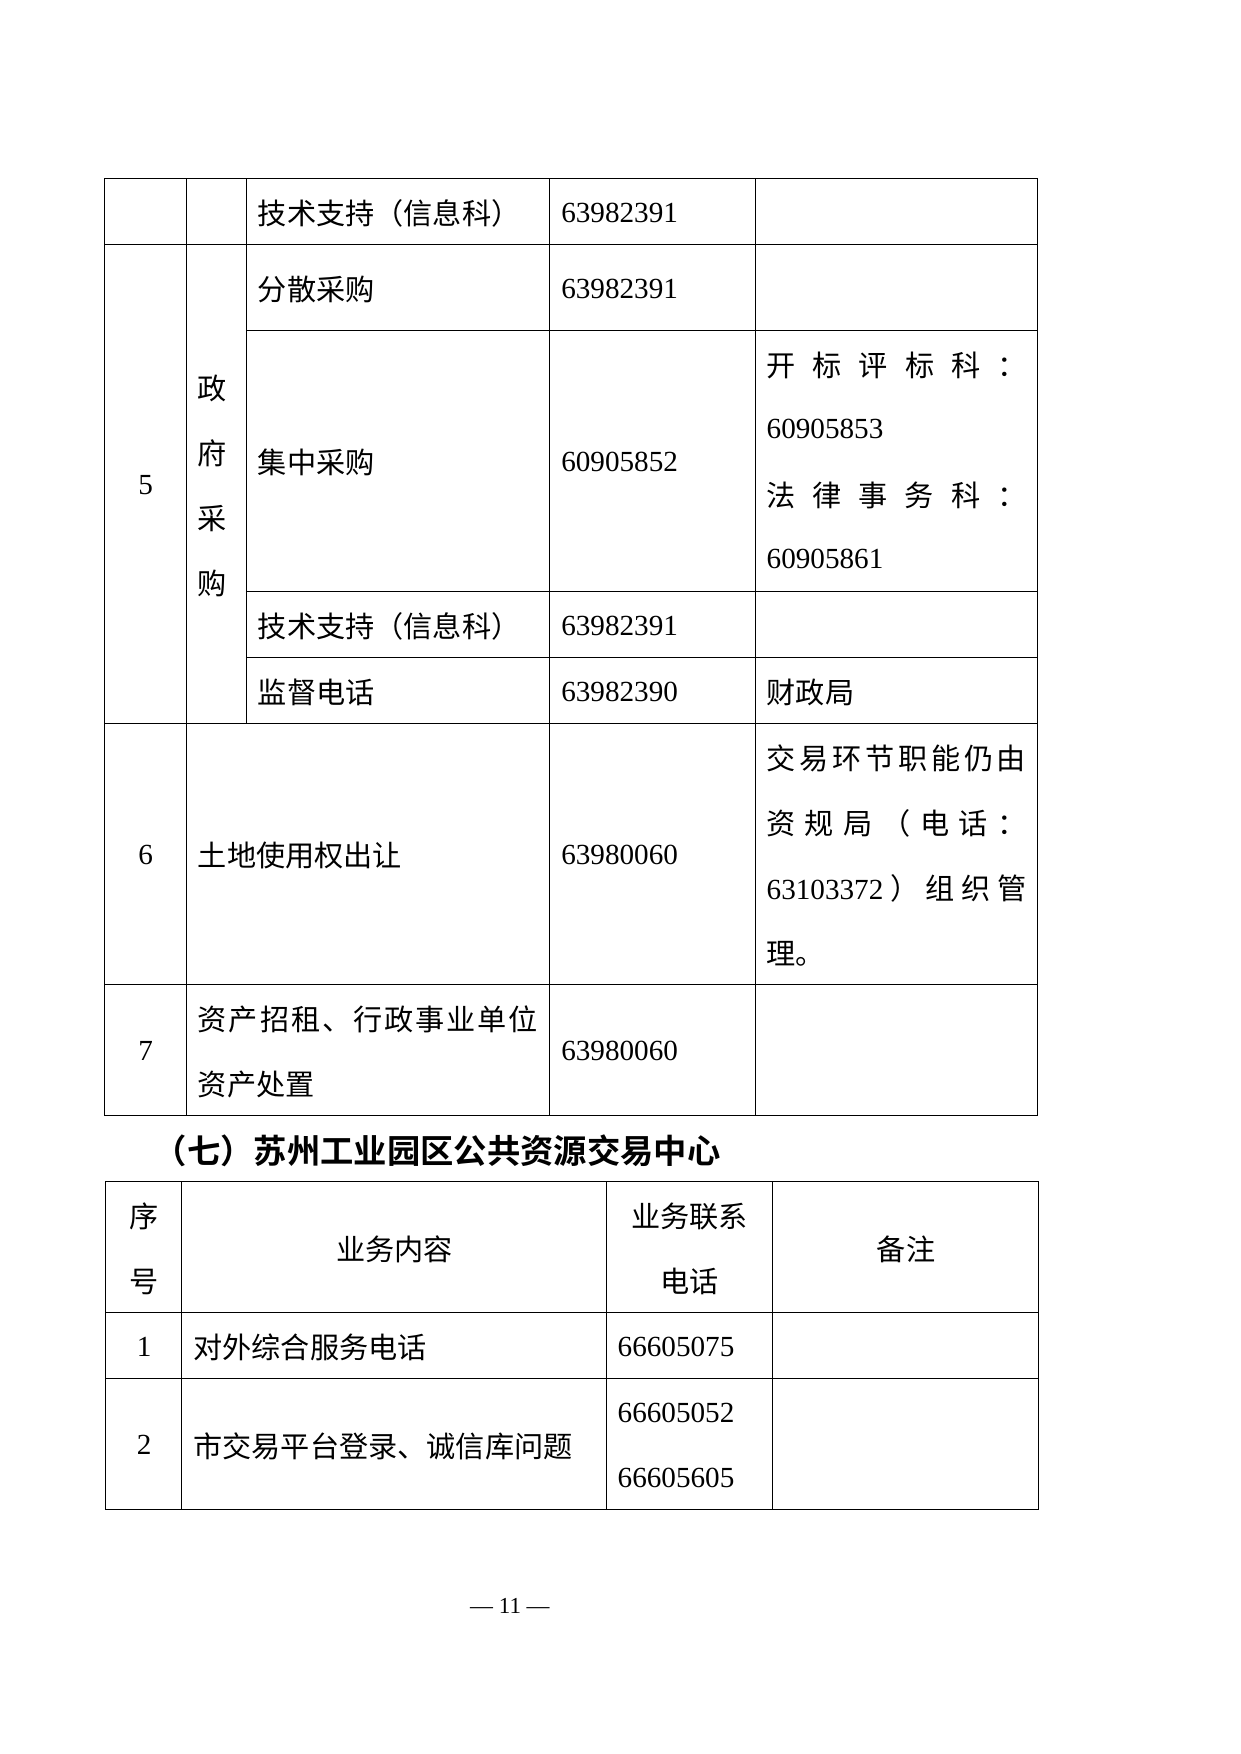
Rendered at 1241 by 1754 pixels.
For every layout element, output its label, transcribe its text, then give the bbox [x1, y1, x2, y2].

table_cell [756, 245, 1037, 330]
table_header 备注 [773, 1182, 1038, 1312]
table_cell 63982391 [550, 245, 755, 330]
table_cell 技术支持（信息科） [247, 179, 549, 244]
table_cell 市交易平台登录、诚信库问题 [182, 1379, 606, 1509]
table_cell 63982390 [550, 658, 755, 723]
table_cell 63980060 [550, 985, 755, 1115]
table_cell 60905852 [550, 331, 755, 591]
table_cell 交易环节职能仍由资规局（电话：63103372）组织管理。 [756, 724, 1037, 984]
table_cell 资产招租、行政事业单位资产处置 [187, 985, 549, 1115]
table_cell 集中采购 [247, 331, 549, 591]
table_cell 分散采购 [247, 245, 549, 330]
table_cell [756, 179, 1037, 244]
table_cell 土地使用权出让 [187, 724, 549, 984]
table_cell [773, 1313, 1038, 1378]
table_cell 财政局 [756, 658, 1037, 723]
table_cell 开标评标科：60905853 法律事务科：60905861 [756, 331, 1037, 591]
table_header 业务联系 电话 [607, 1182, 772, 1312]
table_cell 63982391 [550, 179, 755, 244]
table_cell 对外综合服务电话 [182, 1313, 606, 1378]
table_cell [756, 592, 1037, 657]
table_cell [756, 985, 1037, 1115]
table_cell 1 [106, 1313, 181, 1378]
table_cell 66605052 66605605 [607, 1379, 772, 1509]
table_cell 63980060 [550, 724, 755, 984]
table_cell 监督电话 [247, 658, 549, 723]
table_cell 5 [105, 245, 186, 723]
table_cell 6 [105, 724, 186, 984]
table_cell 政府采购 [187, 245, 246, 723]
table_cell 66605075 [607, 1313, 772, 1378]
table_header 序号 [106, 1182, 181, 1312]
table_header 业务内容 [182, 1182, 606, 1312]
table_cell 63982391 [550, 592, 755, 657]
table_cell 2 [106, 1379, 181, 1509]
list （七）苏州工业园区公共资源交易中心 [153, 1116, 1087, 1181]
table_cell [773, 1379, 1038, 1509]
table_cell 7 [105, 985, 186, 1115]
table_cell 技术支持（信息科） [247, 592, 549, 657]
